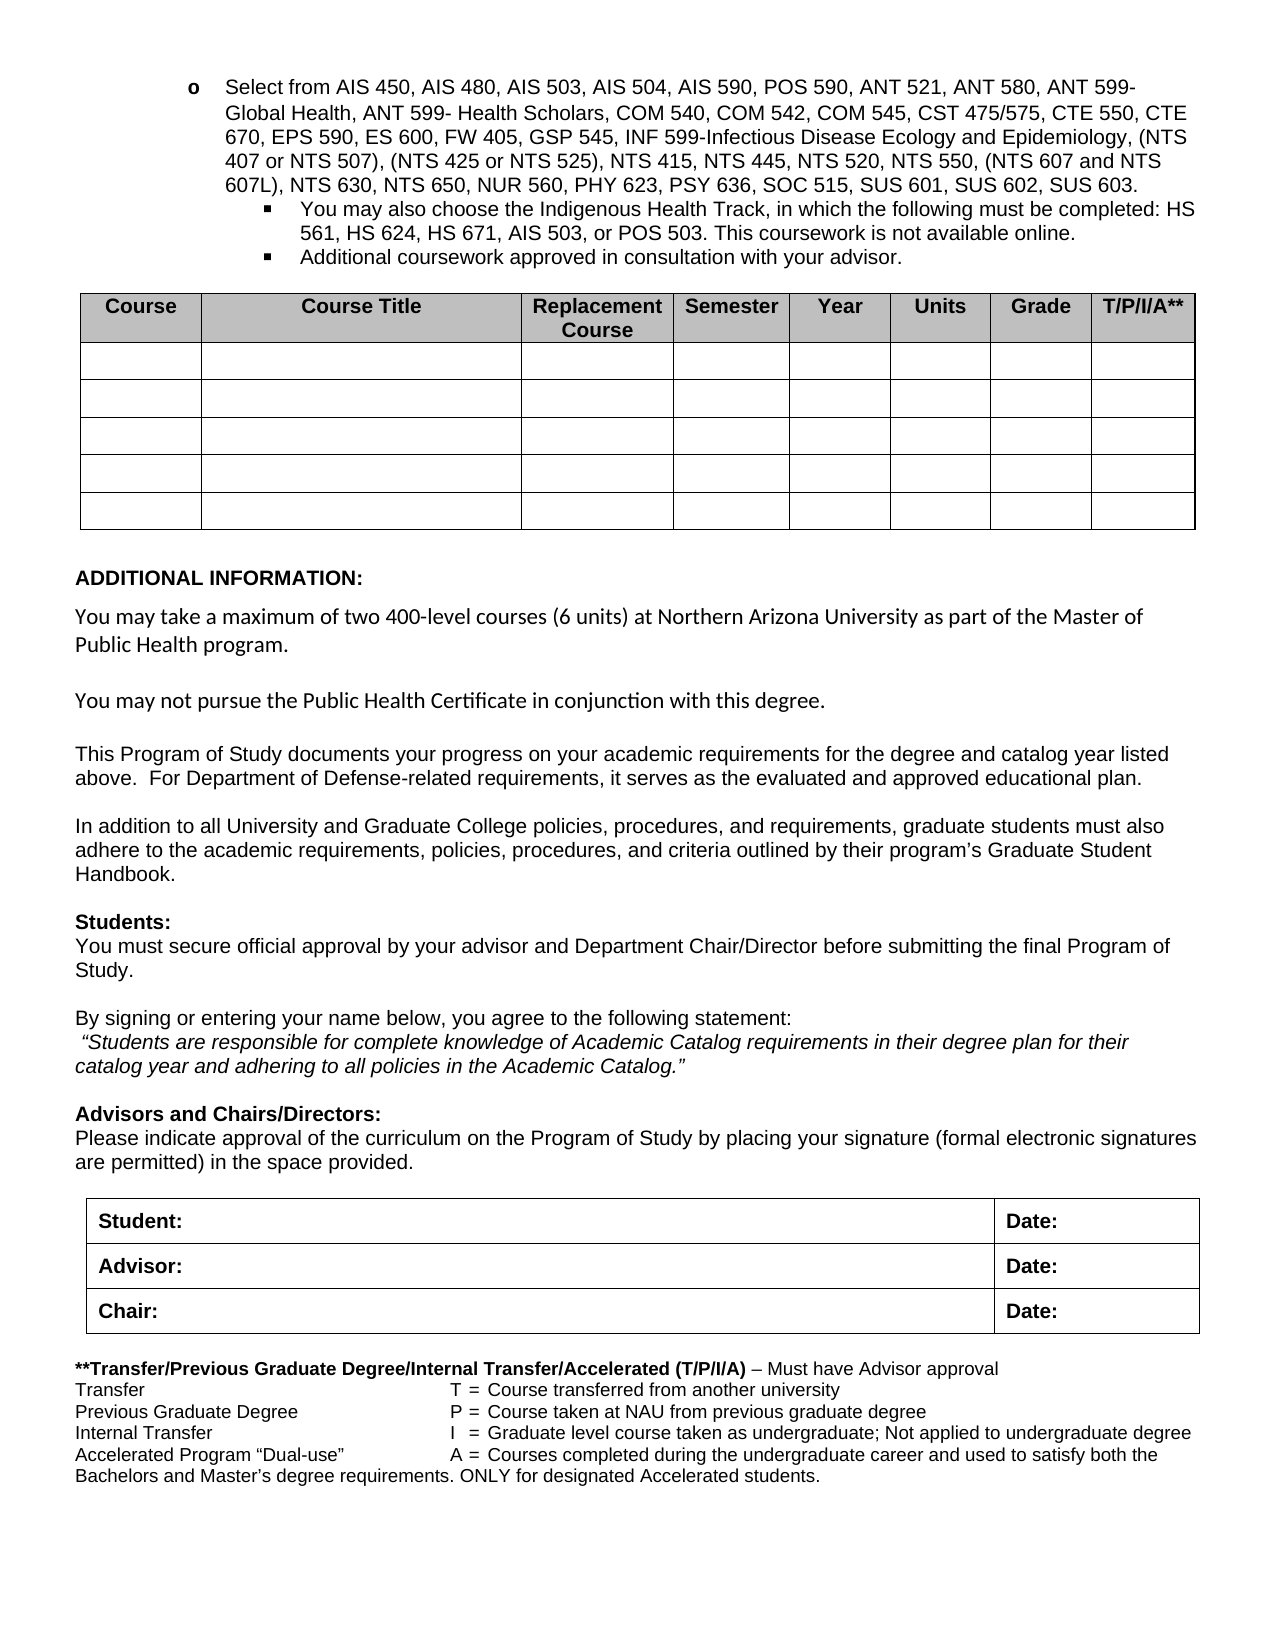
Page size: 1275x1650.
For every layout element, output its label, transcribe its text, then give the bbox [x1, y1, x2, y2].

table_header Units [891, 294, 990, 342]
text Students: [75, 910, 1200, 934]
table_cell [790, 418, 890, 454]
table_header Date: [995, 1199, 1199, 1242]
text Please indicate approval of the curriculum on the Program of Study by placing your signature (formal electronic signatures are permitted) in the space provided. [75, 1126, 1200, 1173]
table_cell [891, 418, 990, 454]
table_header Student: [87, 1199, 994, 1242]
table_cell [1092, 418, 1194, 454]
table_cell [674, 455, 789, 492]
list You may also choose the Indigenous Health Track, in which the following must be completed: HS 561, HS 624, HS 671, AIS 503, or POS 503. This coursework is not available online. [262, 197, 1200, 245]
table_cell [991, 380, 1091, 417]
table_cell [891, 380, 990, 417]
table_cell [891, 455, 990, 492]
table_cell Advisor: [87, 1244, 994, 1287]
text Previous Graduate Degree P = Course taken at NAU from previous graduate degree [75, 1401, 1200, 1422]
table_cell [81, 380, 201, 417]
table_header T/P/I/A** [1092, 294, 1194, 342]
table_header Course Title [202, 294, 521, 342]
table_cell [674, 380, 789, 417]
table_cell [891, 493, 990, 529]
text Advisors and Chairs/Directors: [75, 1102, 1200, 1126]
table_cell [1092, 455, 1194, 492]
text You may take a maximum of two 400-level courses (6 units) at Northern Arizona University as part of the Master of Public Health program. [75, 602, 1200, 658]
table_header Semester [674, 294, 789, 342]
text Internal Transfer I = Graduate level course taken as undergraduate; Not applied to undergraduate degree Accelerated Program “Dual-use” A = Courses completed during the undergraduate career and used to satisfy both the Bachelors and Master’s degree requirements. ONLY for designated Accelerated students. [75, 1422, 1200, 1487]
table_cell [202, 380, 521, 417]
table_cell [1092, 493, 1194, 529]
table_cell Date: [995, 1244, 1199, 1287]
table_cell [674, 418, 789, 454]
table_cell [991, 418, 1091, 454]
table_cell [522, 380, 673, 417]
text You may not pursue the Public Health Certificate in conjunction with this degree. [75, 686, 1200, 714]
table_cell [522, 418, 673, 454]
table_cell [790, 455, 890, 492]
list Select from AIS 450, AIS 480, AIS 503, AIS 504, AIS 590, POS 590, ANT 521, ANT 580, ANT 599- Global Health, ANT 599- Health Scholars, COM 540, COM 542, COM 545, CST 475/575, CTE 550, CTE 670, EPS 590, ES 600, FW 405, GSP 545, INF 599-Infectious Disease Ecology and Epidemiology, (NTS 407 or NTS 507), (NTS 425 or NTS 525), NTS 415, NTS 445, NTS 520, NTS 550, (NTS 607 and NTS 607L), NTS 630, NTS 650, NUR 560, PHY 623, PSY 636, SOC 515, SUS 601, SUS 602, SUS 603. [187, 75, 1200, 197]
table_cell Chair: [87, 1289, 994, 1332]
table_cell [202, 343, 521, 379]
text By signing or entering your name below, you agree to the following statement: [75, 1006, 1200, 1030]
table_cell [202, 455, 521, 492]
table_header Year [790, 294, 890, 342]
table_cell [202, 418, 521, 454]
table_cell [891, 343, 990, 379]
table_header Replacement Course [522, 294, 673, 342]
table_cell [81, 418, 201, 454]
table_cell [674, 343, 789, 379]
list Additional coursework approved in consultation with your advisor. [262, 245, 1200, 269]
table_cell [1092, 343, 1194, 379]
table_cell [81, 343, 201, 379]
table_header Grade [991, 294, 1091, 342]
table_cell [674, 493, 789, 529]
text You must secure official approval by your advisor and Department Chair/Director before submitting the final Program of Study. [75, 934, 1200, 982]
table_cell [790, 493, 890, 529]
table_cell [522, 455, 673, 492]
table_cell Date: [995, 1289, 1199, 1332]
table_cell [1092, 380, 1194, 417]
table_cell [522, 493, 673, 529]
table_header Course [81, 294, 201, 342]
table_cell [81, 455, 201, 492]
text Additional InformatION: [75, 566, 1200, 590]
text This Program of Study documents your progress on your academic requirements for the degree and catalog year listed above. For Department of Defense-related requirements, it serves as the evaluated and approved educational plan. [75, 742, 1200, 790]
table_cell [81, 493, 201, 529]
text In addition to all University and Graduate College policies, procedures, and requirements, graduate students must also adhere to the academic requirements, policies, procedures, and criteria outlined by their program’s Graduate Student Handbook. [75, 814, 1200, 886]
text **Transfer/Previous Graduate Degree/Internal Transfer/Accelerated (T/P/I/A) – Must have Advisor approval [75, 1357, 1200, 1379]
table_cell [522, 343, 673, 379]
table_cell [790, 343, 890, 379]
text “Students are responsible for complete knowledge of Academic Catalog requirements in their degree plan for their catalog year and adhering to all policies in the Academic Catalog.” [75, 1030, 1200, 1078]
table_cell [790, 380, 890, 417]
table_cell [202, 493, 521, 529]
table_cell [991, 493, 1091, 529]
table_cell [991, 343, 1091, 379]
table_cell [991, 455, 1091, 492]
text Transfer T = Course transferred from another university [75, 1379, 1200, 1401]
